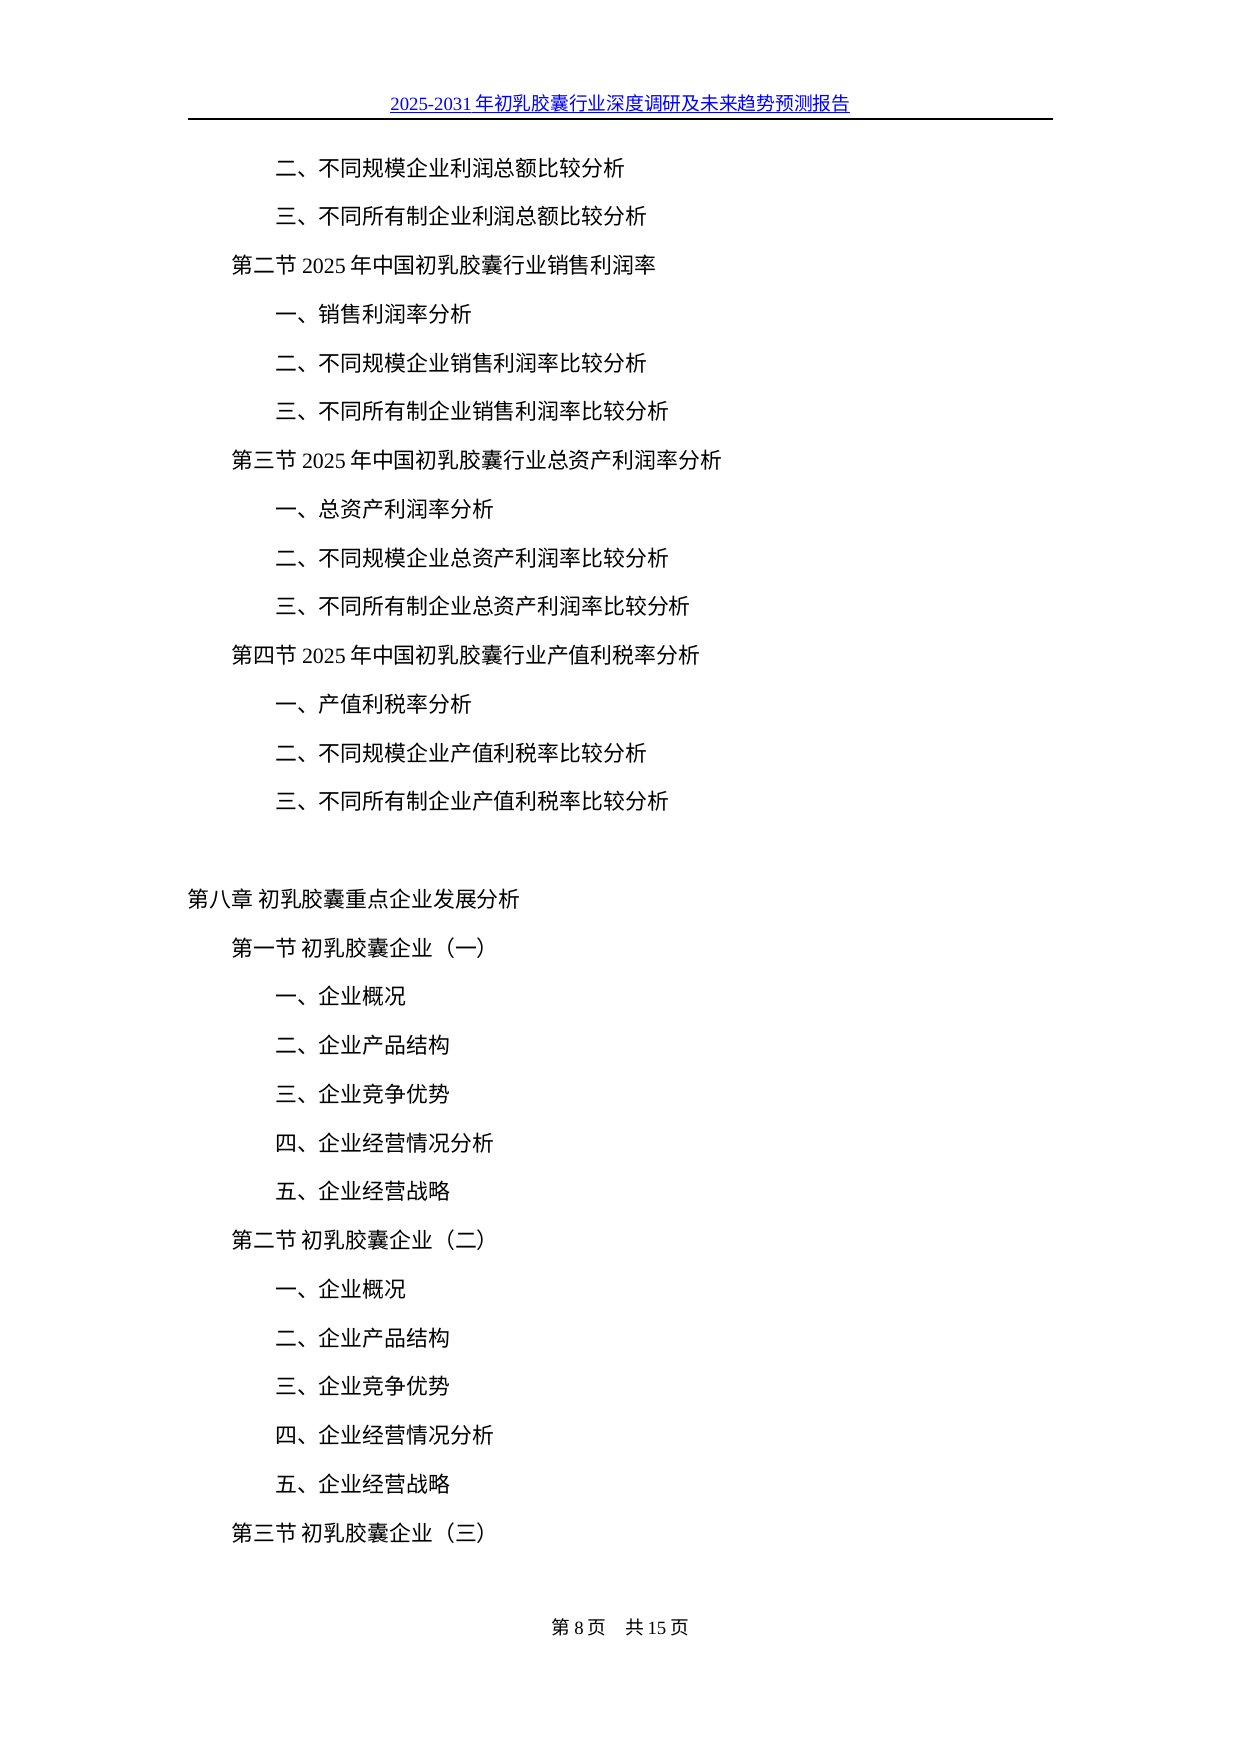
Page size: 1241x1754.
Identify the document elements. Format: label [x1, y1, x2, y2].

text [187, 150, 1053, 1548]
